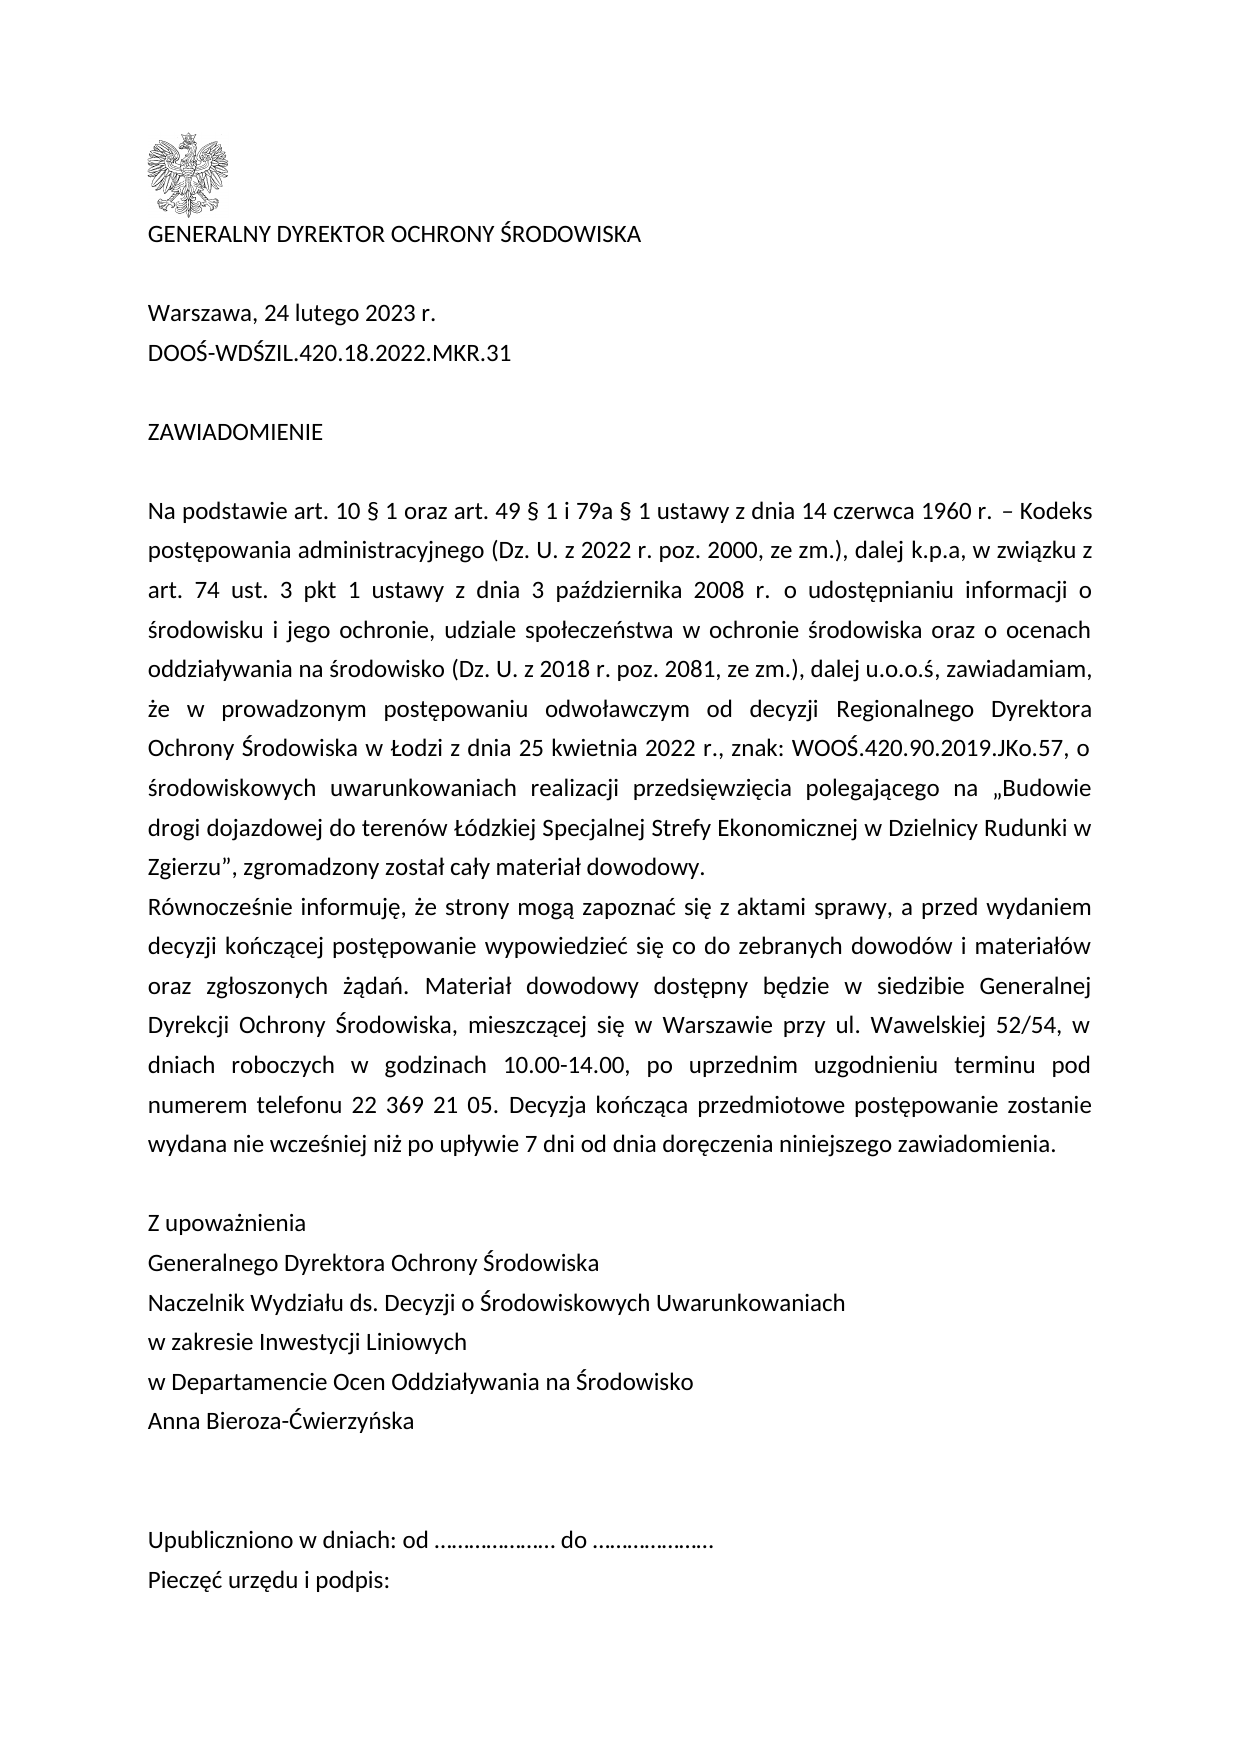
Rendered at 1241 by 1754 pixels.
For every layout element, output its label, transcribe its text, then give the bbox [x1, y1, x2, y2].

text Z upoważnienia [148, 1207, 1092, 1238]
text DOOŚ-WDŚZIL.420.18.2022.MKR.31 [148, 337, 1092, 367]
text Pieczęć urzędu i podpis: [148, 1564, 1092, 1594]
text Generalnego Dyrektora Ochrony Środowiska [148, 1247, 1092, 1278]
text w Departamencie Ocen Oddziaływania na Środowisko [148, 1366, 1092, 1396]
text ZAWIADOMIENIE [148, 416, 1092, 446]
text Warszawa, 24 lutego 2023 r. [148, 297, 1092, 328]
text GENERALNY DYREKTOR OCHRONY ŚRODOWISKA [148, 218, 1092, 248]
text Upubliczniono w dniach: od ………………… do ………………… [148, 1524, 1092, 1555]
text w zakresie Inwestycji Liniowych [148, 1326, 1092, 1357]
text Naczelnik Wydziału ds. Decyzji o Środowiskowych Uwarunkowaniach [148, 1287, 1092, 1317]
picture [147, 132, 229, 218]
text Równocześnie informuję, że strony mogą zapoznać się z aktami sprawy, a przed wydaniem decyzji kończącej postępowanie wypowiedzieć się co do zebranych dowodów i materiałów oraz zgłoszonych żądań. Materiał dowodowy dostępny będzie w siedzibie Generalnej Dyrekcji Ochrony Środowiska, mieszczącej się w Warszawie przy ul. Wawelskiej 52/54, w dniach roboczych w godzinach 10.00-14.00, po uprzednim uzgodnieniu terminu pod numerem telefonu 22 369 21 05. Decyzja kończąca przedmiotowe postępowanie zostanie wydana nie wcześniej niż po upływie 7 dni od dnia doręczenia niniejszego zawiadomienia. [148, 891, 1092, 1159]
text Na podstawie art. 10 § 1 oraz art. 49 § 1 i 79a § 1 ustawy z dnia 14 czerwca 1960 r. – Kodeks postępowania administracyjnego (Dz. U. z 2022 r. poz. 2000, ze zm.), dalej k.p.a, w związku z art. 74 ust. 3 pkt 1 ustawy z dnia 3 października 2008 r. o udostępnianiu informacji o środowisku i jego ochronie, udziale społeczeństwa w ochronie środowiska oraz o ocenach oddziaływania na środowisko (Dz. U. z 2018 r. poz. 2081, ze zm.), dalej u.o.o.ś, zawiadamiam, że w prowadzonym postępowaniu odwoławczym od decyzji Regionalnego Dyrektora Ochrony Środowiska w Łodzi z dnia 25 kwietnia 2022 r., znak: WOOŚ.420.90.2019.JKo.57, o środowiskowych uwarunkowaniach realizacji przedsięwzięcia polegającego na „Budowie drogi dojazdowej do terenów Łódzkiej Specjalnej Strefy Ekonomicznej w Dzielnicy Rudunki w Zgierzu”, zgromadzony został cały materiał dowodowy. [148, 495, 1092, 882]
text Anna Bieroza-Ćwierzyńska [148, 1405, 1092, 1436]
